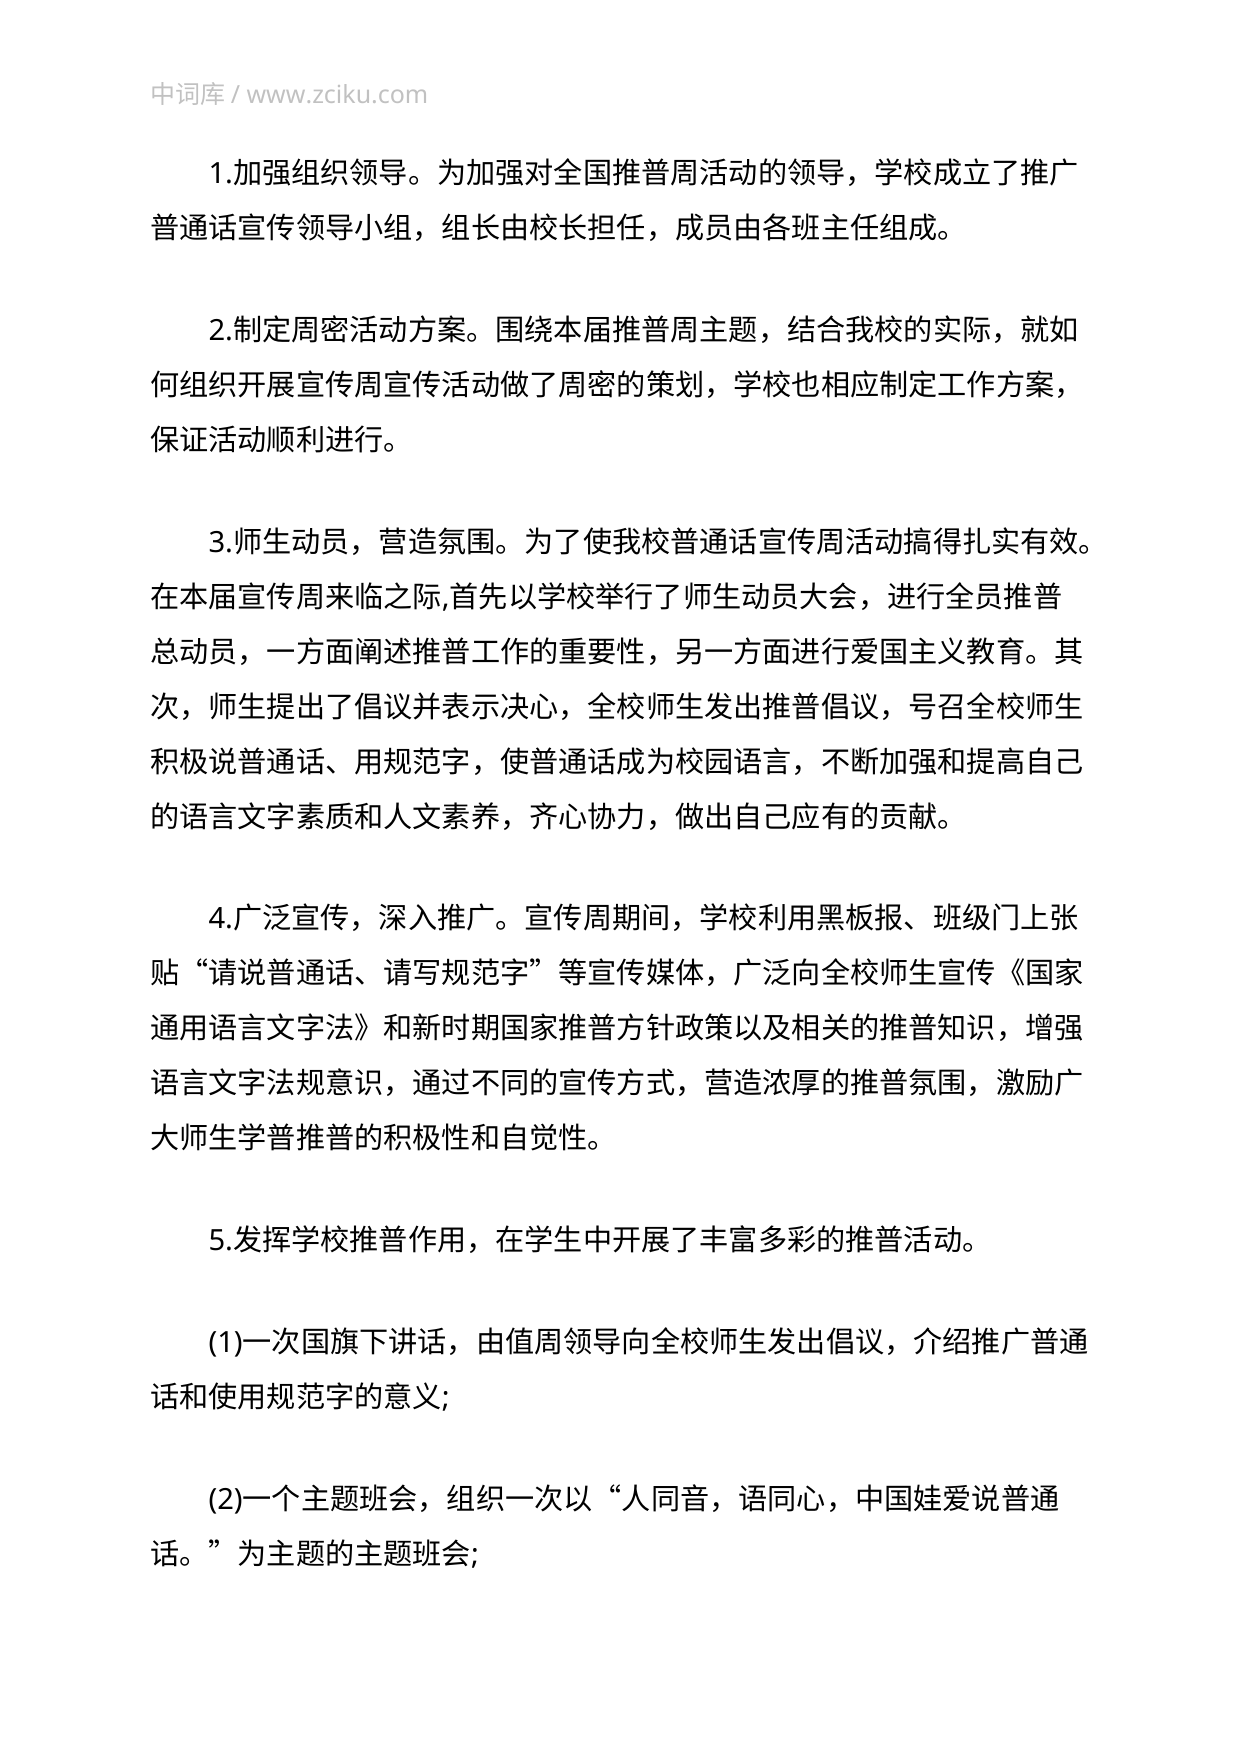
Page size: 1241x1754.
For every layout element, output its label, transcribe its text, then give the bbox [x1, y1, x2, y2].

text 2.制定周密活动方案。围绕本届推普周主题，结合我校的实际，就如何组织开展宣传周宣传活动做了周密的策划，学校也相应制定工作方案，保证活动顺利进行。 [150, 307, 1090, 459]
text 1.加强组织领导。为加强对全国推普周活动的领导，学校成立了推广普通话宣传领导小组，组长由校长担任，成员由各班主任组成。 [150, 150, 1090, 247]
text (2)一个主题班会，组织一次以“人同音，语同心，中国娃爱说普通话。”为主题的主题班会; [150, 1475, 1090, 1573]
text 4.广泛宣传，深入推广。宣传周期间，学校利用黑板报、班级门上张贴“请说普通话、请写规范字”等宣传媒体，广泛向全校师生宣传《国家通用语言文字法》和新时期国家推普方针政策以及相关的推普知识，增强语言文字法规意识，通过不同的宣传方式，营造浓厚的推普氛围，激励广大师生学普推普的积极性和自觉性。 [150, 895, 1090, 1157]
text 3.师生动员，营造氛围。为了使我校普通话宣传周活动搞得扎实有效。在本届宣传周来临之际,首先以学校举行了师生动员大会，进行全员推普总动员，一方面阐述推普工作的重要性，另一方面进行爱国主义教育。其次，师生提出了倡议并表示决心，全校师生发出推普倡议，号召全校师生积极说普通话、用规范字，使普通话成为校园语言，不断加强和提高自己的语言文字素质和人文素养，齐心协力，做出自己应有的贡献。 [150, 518, 1090, 835]
text (1)一次国旗下讲话，由值周领导向全校师生发出倡议，介绍推广普通话和使用规范字的意义; [150, 1318, 1090, 1416]
text 5.发挥学校推普作用，在学生中开展了丰富多彩的推普活动。 [150, 1216, 1090, 1259]
